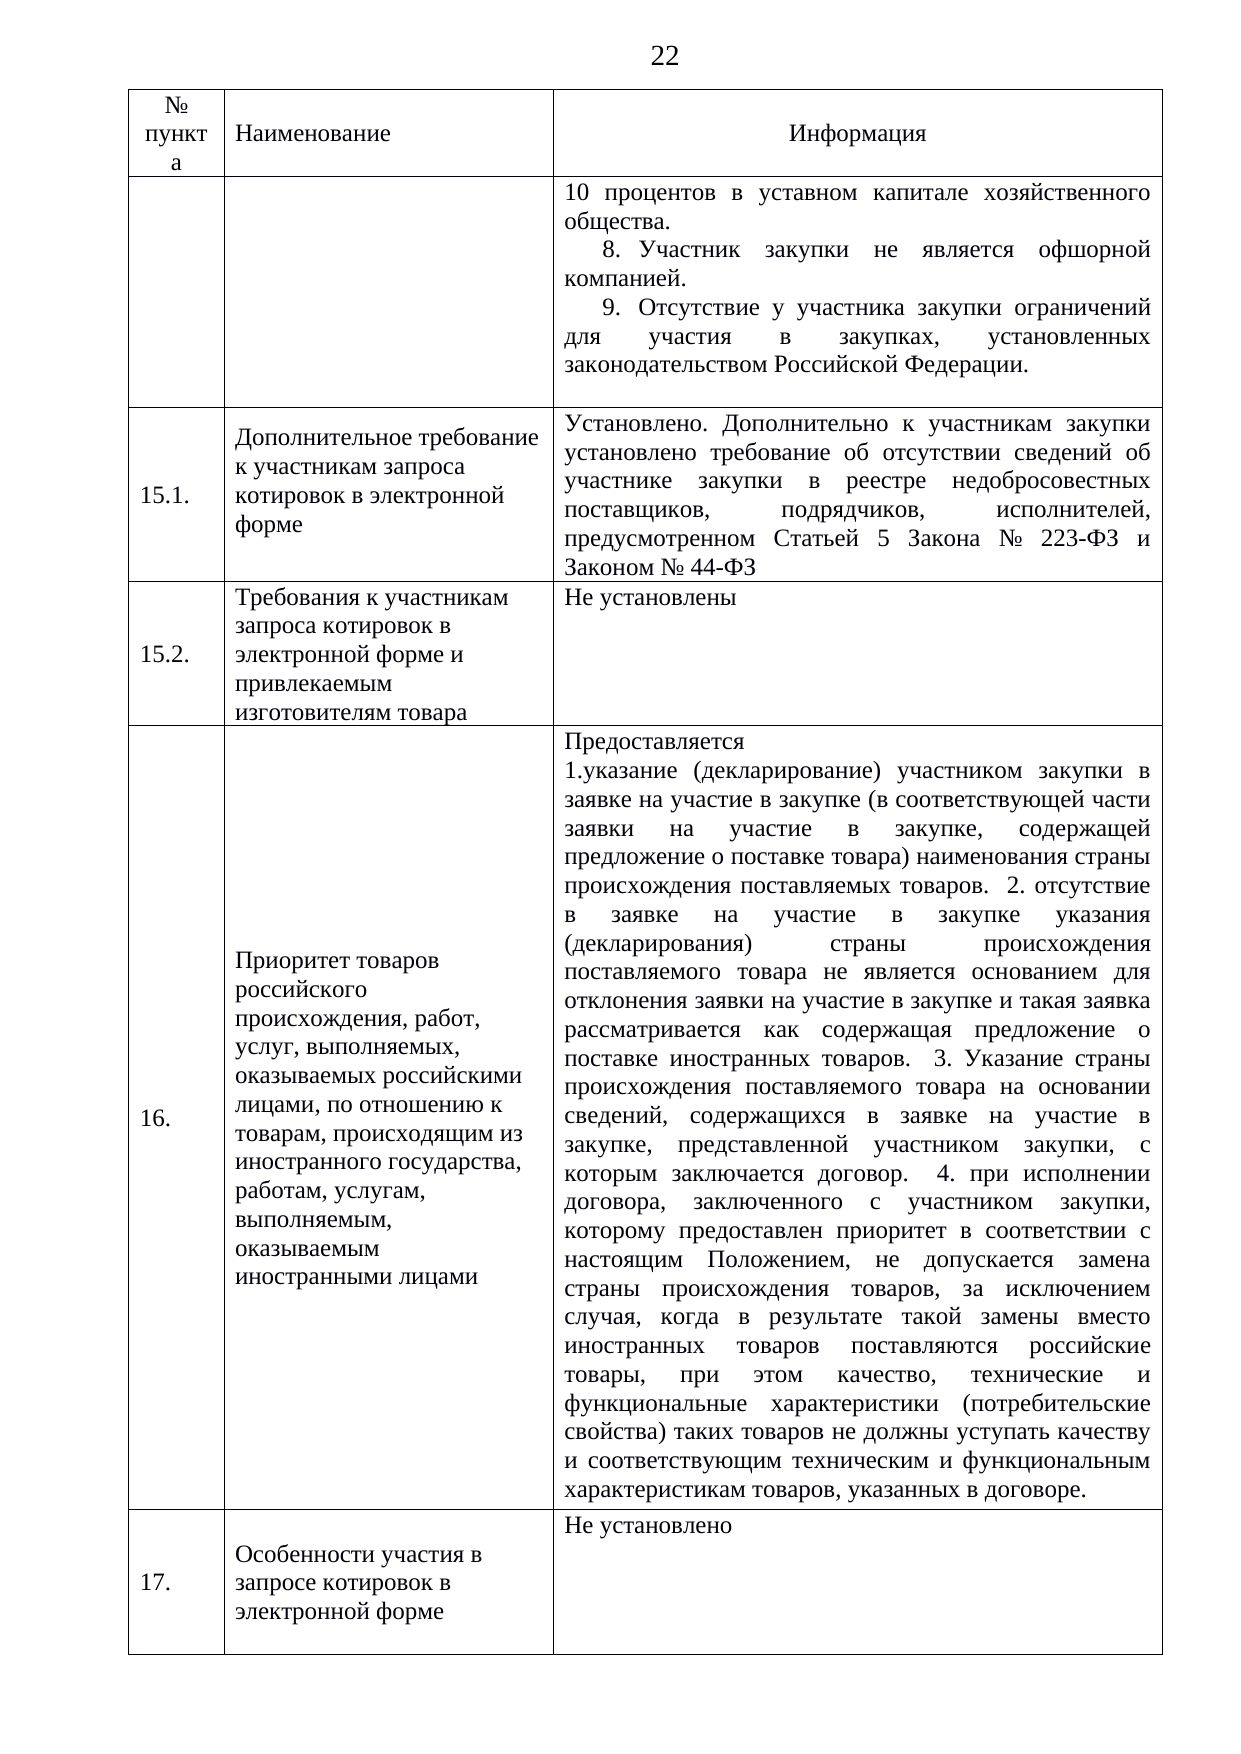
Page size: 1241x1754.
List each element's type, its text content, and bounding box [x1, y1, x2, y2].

table_header Наименование [225, 90, 553, 176]
table_cell Особенности участия в запросе котировок в электронной форме [225, 1510, 553, 1654]
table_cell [554, 177, 1162, 407]
table_cell [129, 726, 224, 1509]
table_cell Не установлено [554, 1510, 1162, 1654]
table_cell Приоритет товаров российского происхождения, работ, услуг, выполняемых, оказываемых российскими лицами, по отношению к товарам, происходящим из иностранного государства, работам, услугам, выполняемым, оказываемым иностранными лицами [225, 726, 553, 1509]
table_cell Дополнительное требование к участникам запроса котировок в электронной форме [225, 408, 553, 581]
table_cell Требования к участникам запроса котировок в электронной форме и привлекаемым изготовителям товара [225, 582, 553, 725]
table_cell [129, 1510, 224, 1654]
table_cell Предоставляется 1.указание (декларирование) участником закупки в заявке на участие в закупке (в соответствующей части заявки на участие в закупке, содержащей предложение о поставке товара) наименования страны происхождения поставляемых товаров. 2. отсутствие в заявке на участие в закупке указания (декларирования) страны происхождения поставляемого товара не является основанием для отклонения заявки на участие в закупке и такая заявка рассматривается как содержащая предложение о поставке иностранных товаров. 3. Указание страны происхождения поставляемого товара на основании сведений, содержащихся в заявке на участие в закупке, представленной участником закупки, с которым заключается договор. 4. при исполнении договора, заключенного с участником закупки, которому предоставлен приоритет в соответствии с настоящим Положением, не допускается замена страны происхождения товаров, за исключением случая, когда в результате такой замены вместо иностранных товаров поставляются российские товары, при этом качество, технические и функциональные характеристики (потребительские свойства) таких товаров не должны уступать качеству и соответствующим техническим и функциональным характеристикам товаров, указанных в договоре. [554, 726, 1162, 1509]
table_header Информация [554, 90, 1162, 176]
table_cell 15.2. [129, 582, 224, 725]
table_cell [129, 177, 224, 407]
table_cell Не установлены [554, 582, 1162, 725]
table_header № пункта [129, 90, 224, 176]
table_cell Установлено. Дополнительно к участникам закупки установлено требование об отсутствии сведений об участнике закупки в реестре недобросовестных поставщиков, подрядчиков, исполнителей, предусмотренном Статьей 5 Закона № 223-ФЗ и Законом № 44-ФЗ [554, 408, 1162, 581]
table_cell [225, 177, 553, 407]
table_cell 15.1. [129, 408, 224, 581]
